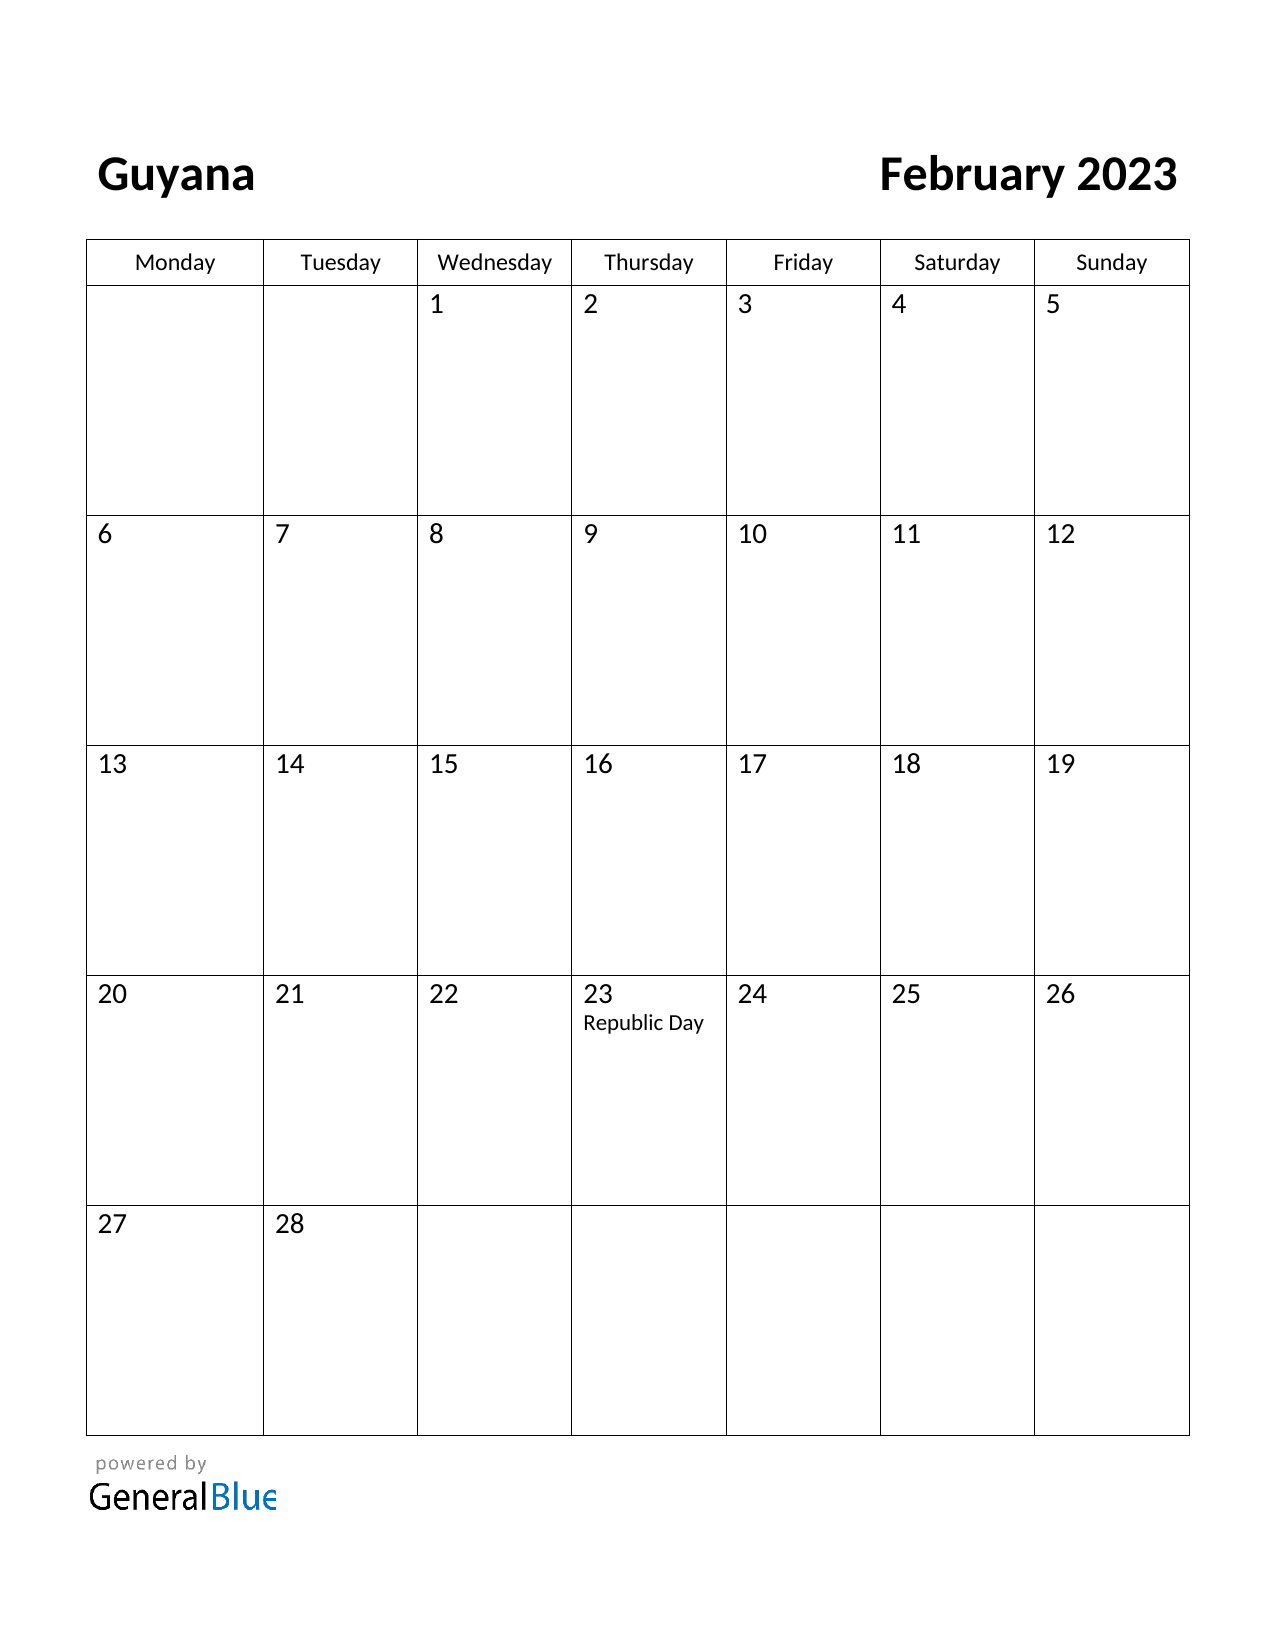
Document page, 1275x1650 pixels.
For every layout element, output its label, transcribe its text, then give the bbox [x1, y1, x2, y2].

table_cell [881, 318, 1034, 514]
table_cell Saturday [881, 240, 1034, 284]
table_cell Tuesday [264, 240, 417, 284]
table_cell 17 [727, 746, 880, 778]
table_cell 1 [418, 286, 571, 318]
table_cell 18 [881, 746, 1034, 778]
table_cell 15 [418, 746, 571, 778]
table_cell [264, 318, 417, 514]
table_cell 23 [572, 976, 726, 1008]
table_cell [86, 1436, 1189, 1534]
table_cell 9 [572, 516, 726, 548]
table_cell 20 [87, 976, 263, 1008]
table_cell [418, 778, 571, 974]
table_cell [572, 548, 726, 744]
table_cell [418, 1238, 571, 1434]
table_cell [572, 1206, 726, 1238]
table_cell [727, 1206, 880, 1238]
table_cell Wednesday [418, 240, 571, 284]
table_cell [572, 1238, 726, 1434]
table_cell [881, 778, 1034, 974]
table_cell 8 [418, 516, 571, 548]
table_cell 13 [87, 746, 263, 778]
table_cell [727, 1008, 880, 1204]
table_cell [418, 318, 571, 514]
table_cell [264, 1008, 417, 1204]
table_header Guyana [86, 105, 572, 239]
table_cell [264, 286, 417, 318]
table_cell 21 [264, 976, 417, 1008]
table_cell [1035, 1238, 1189, 1434]
table_cell [87, 778, 263, 974]
table_cell [572, 318, 726, 514]
table_cell 4 [881, 286, 1034, 318]
table_cell [264, 1238, 417, 1434]
table_cell [87, 318, 263, 514]
table_cell [727, 1238, 880, 1434]
table_cell [1035, 1008, 1189, 1204]
table_cell 22 [418, 976, 571, 1008]
table_cell Republic Day [572, 1008, 726, 1204]
table_cell [87, 548, 263, 744]
table_cell 3 [727, 286, 880, 318]
table_cell [264, 778, 417, 974]
table_cell 6 [87, 516, 263, 548]
table_cell Thursday [572, 240, 726, 284]
table_cell [881, 548, 1034, 744]
table_cell 26 [1035, 976, 1189, 1008]
table_cell 19 [1035, 746, 1189, 778]
picture [88, 1452, 276, 1515]
table_cell [881, 1206, 1034, 1238]
table_header February 2023 [572, 105, 1189, 239]
table_cell 14 [264, 746, 417, 778]
table_cell 27 [87, 1206, 263, 1238]
table_cell [418, 1206, 571, 1238]
table_cell [418, 1008, 571, 1204]
table_cell [881, 1238, 1034, 1434]
table_cell 24 [727, 976, 880, 1008]
table_cell [727, 778, 880, 974]
table_cell [1035, 318, 1189, 514]
table_cell [87, 286, 263, 318]
table_cell [1035, 548, 1189, 744]
table_cell 7 [264, 516, 417, 548]
table_cell [87, 1238, 263, 1434]
table_cell 25 [881, 976, 1034, 1008]
table_cell [727, 318, 880, 514]
table_cell [881, 1008, 1034, 1204]
table_cell Friday [727, 240, 880, 284]
table_cell [1035, 1206, 1189, 1238]
table_cell Monday [87, 240, 263, 284]
table_cell 28 [264, 1206, 417, 1238]
table_cell [572, 778, 726, 974]
table_cell 5 [1035, 286, 1189, 318]
table_cell [727, 548, 880, 744]
table_cell [1035, 778, 1189, 974]
table_cell Sunday [1035, 240, 1189, 284]
table_cell 16 [572, 746, 726, 778]
table_cell 12 [1035, 516, 1189, 548]
table_cell 10 [727, 516, 880, 548]
table_cell 11 [881, 516, 1034, 548]
table_cell [87, 1008, 263, 1204]
table_cell 2 [572, 286, 726, 318]
table_cell [418, 548, 571, 744]
table_cell [264, 548, 417, 744]
